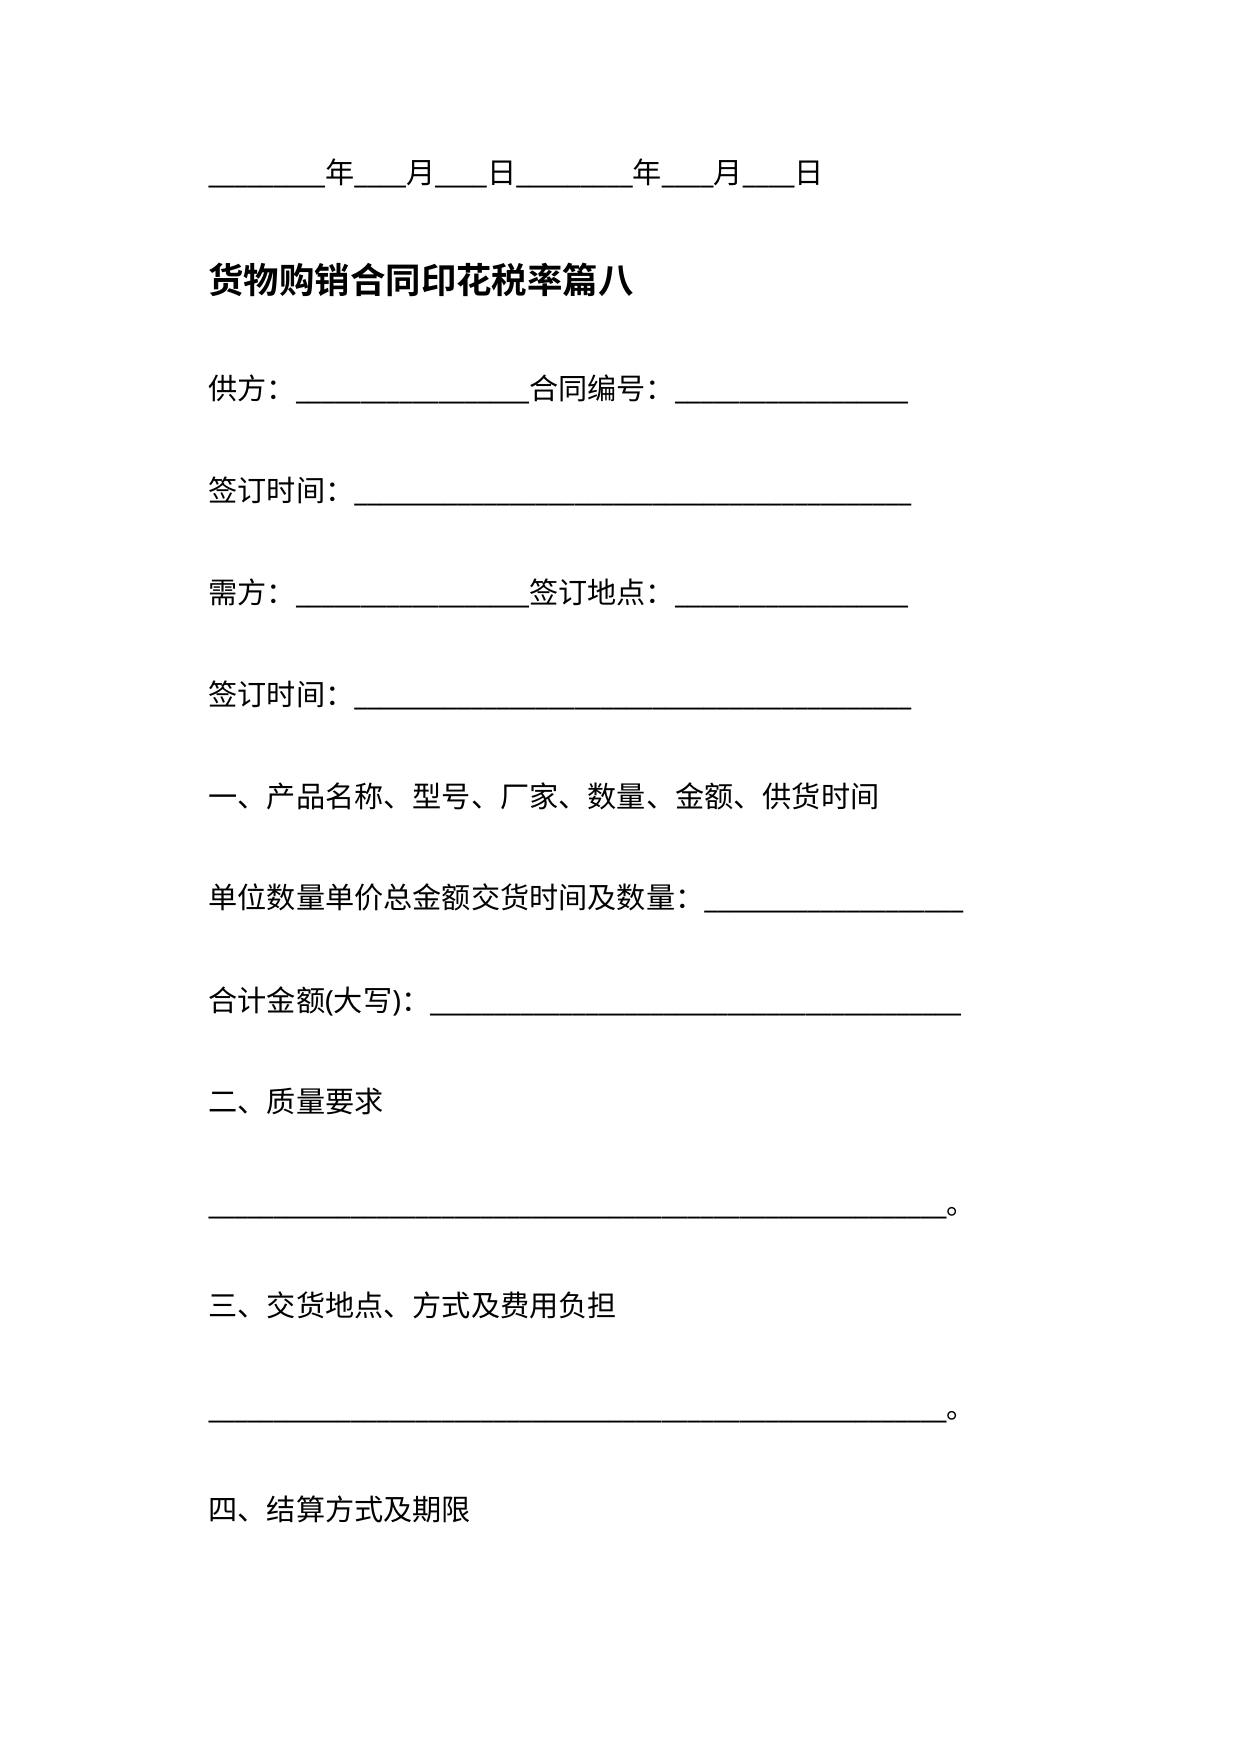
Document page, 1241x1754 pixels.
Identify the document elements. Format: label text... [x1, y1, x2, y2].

text 供方：__________________合同编号：__________________ [150, 365, 1090, 408]
text 合计金额(大写)：_________________________________________ [150, 977, 1090, 1019]
text 一、产品名称、型号、厂家、数量、金额、供货时间 [150, 773, 1090, 816]
text 需方：__________________签订地点：__________________ [150, 569, 1090, 612]
text _________________________________________________________。 [150, 1181, 1090, 1223]
text 二、质量要求 [150, 1079, 1090, 1121]
text 单位数量单价总金额交货时间及数量：____________________ [150, 875, 1090, 917]
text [150, 1384, 1090, 1427]
text _________年____月____日_________年____月____日 [150, 150, 1090, 192]
text 签订时间：___________________________________________ [150, 671, 1090, 714]
text 货物购销合同印花税率篇八 [150, 252, 1090, 303]
text 签订时间：___________________________________________ [150, 467, 1090, 510]
text 四、结算方式及期限 [150, 1487, 1090, 1529]
text 三、交货地点、方式及费用负担 [150, 1283, 1090, 1325]
